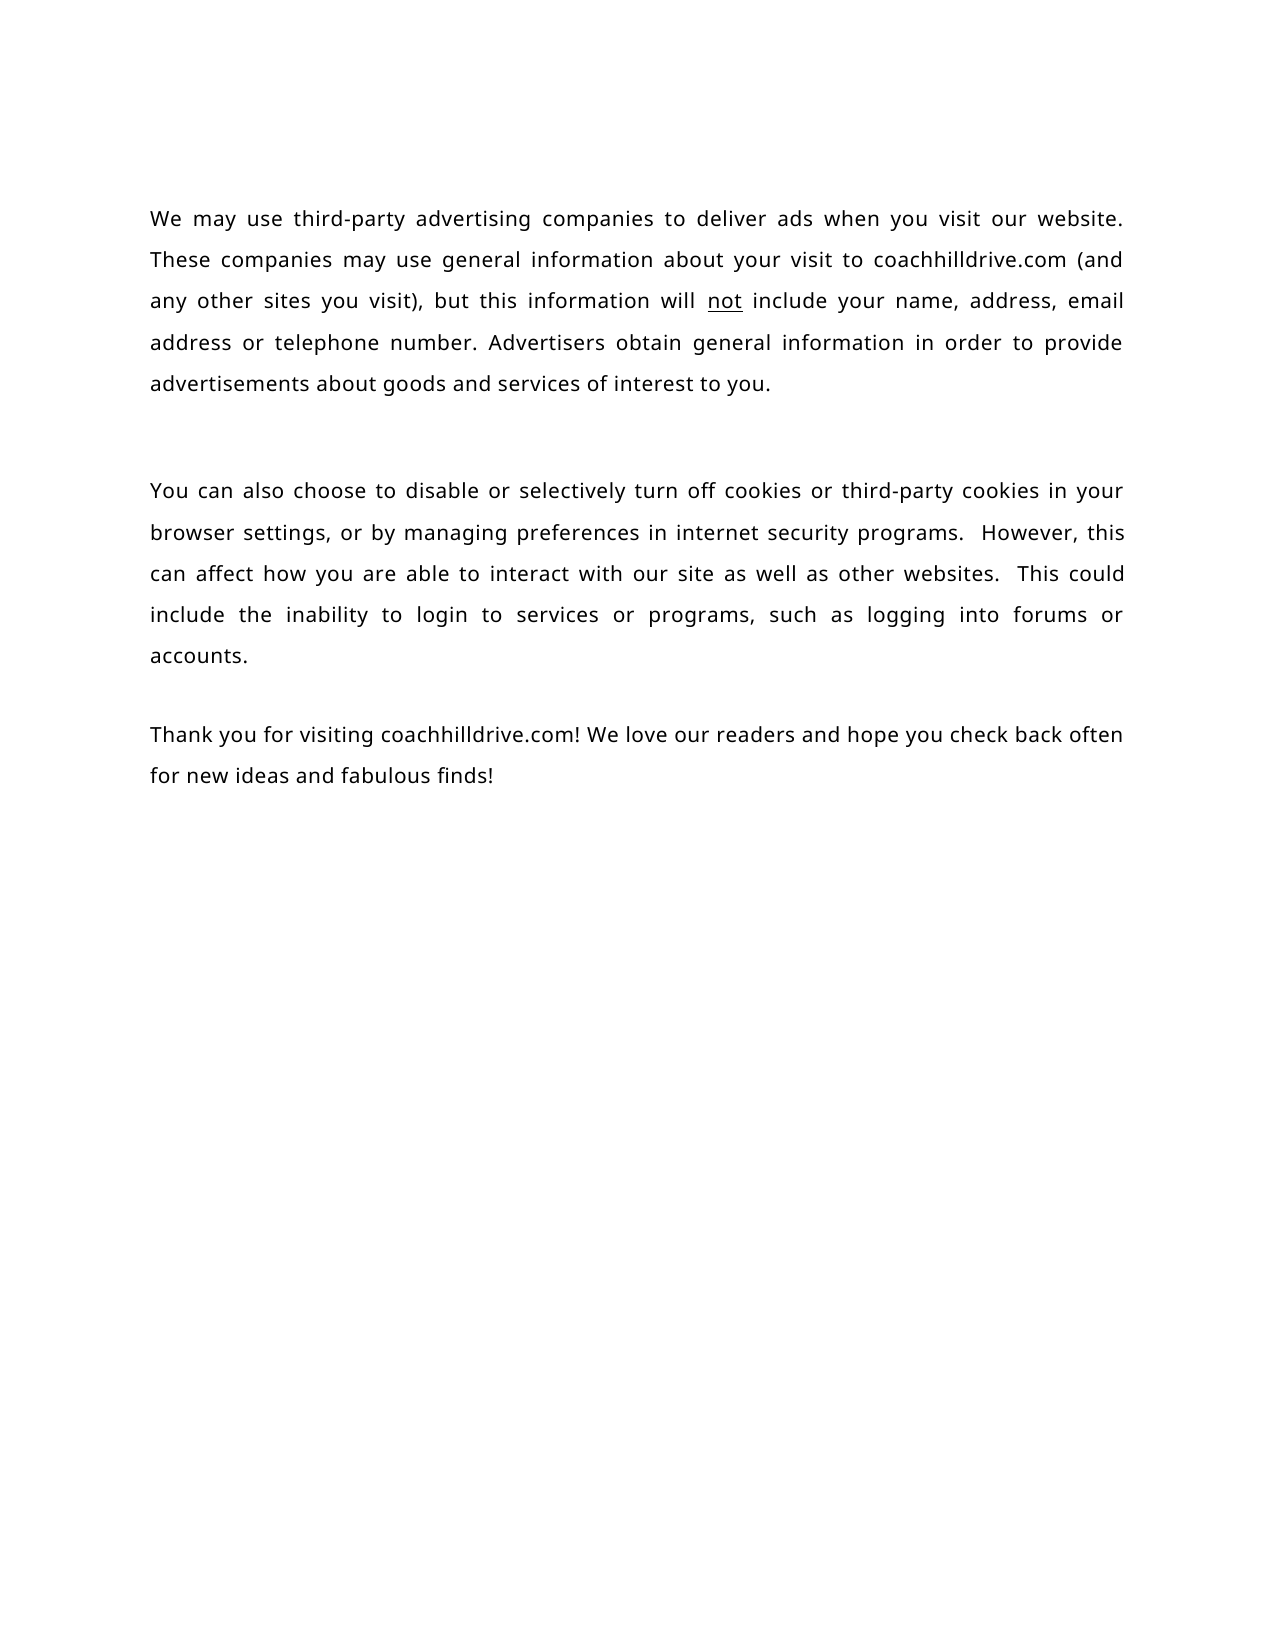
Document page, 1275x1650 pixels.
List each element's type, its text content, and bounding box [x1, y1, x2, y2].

text We may use third-party advertising companies to deliver ads when you visit our website. These companies may use general information about your visit to coachhilldrive.com (and any other sites you visit), but this information will not include your name, address, email address or telephone number. Advertisers obtain general information in order to provide advertisements about goods and services of interest to you. [150, 191, 1125, 397]
text Thank you for visiting coachhilldrive.com! We love our readers and hope you check back often for new ideas and fabulous finds! [150, 707, 1125, 790]
text You can also choose to disable or selectively turn off cookies or third-party cookies in your browser settings, or by managing preferences in internet security programs. However, this can affect how you are able to interact with our site as well as other websites. This could include the inability to login to services or programs, such as logging into forums or accounts. [150, 464, 1125, 670]
